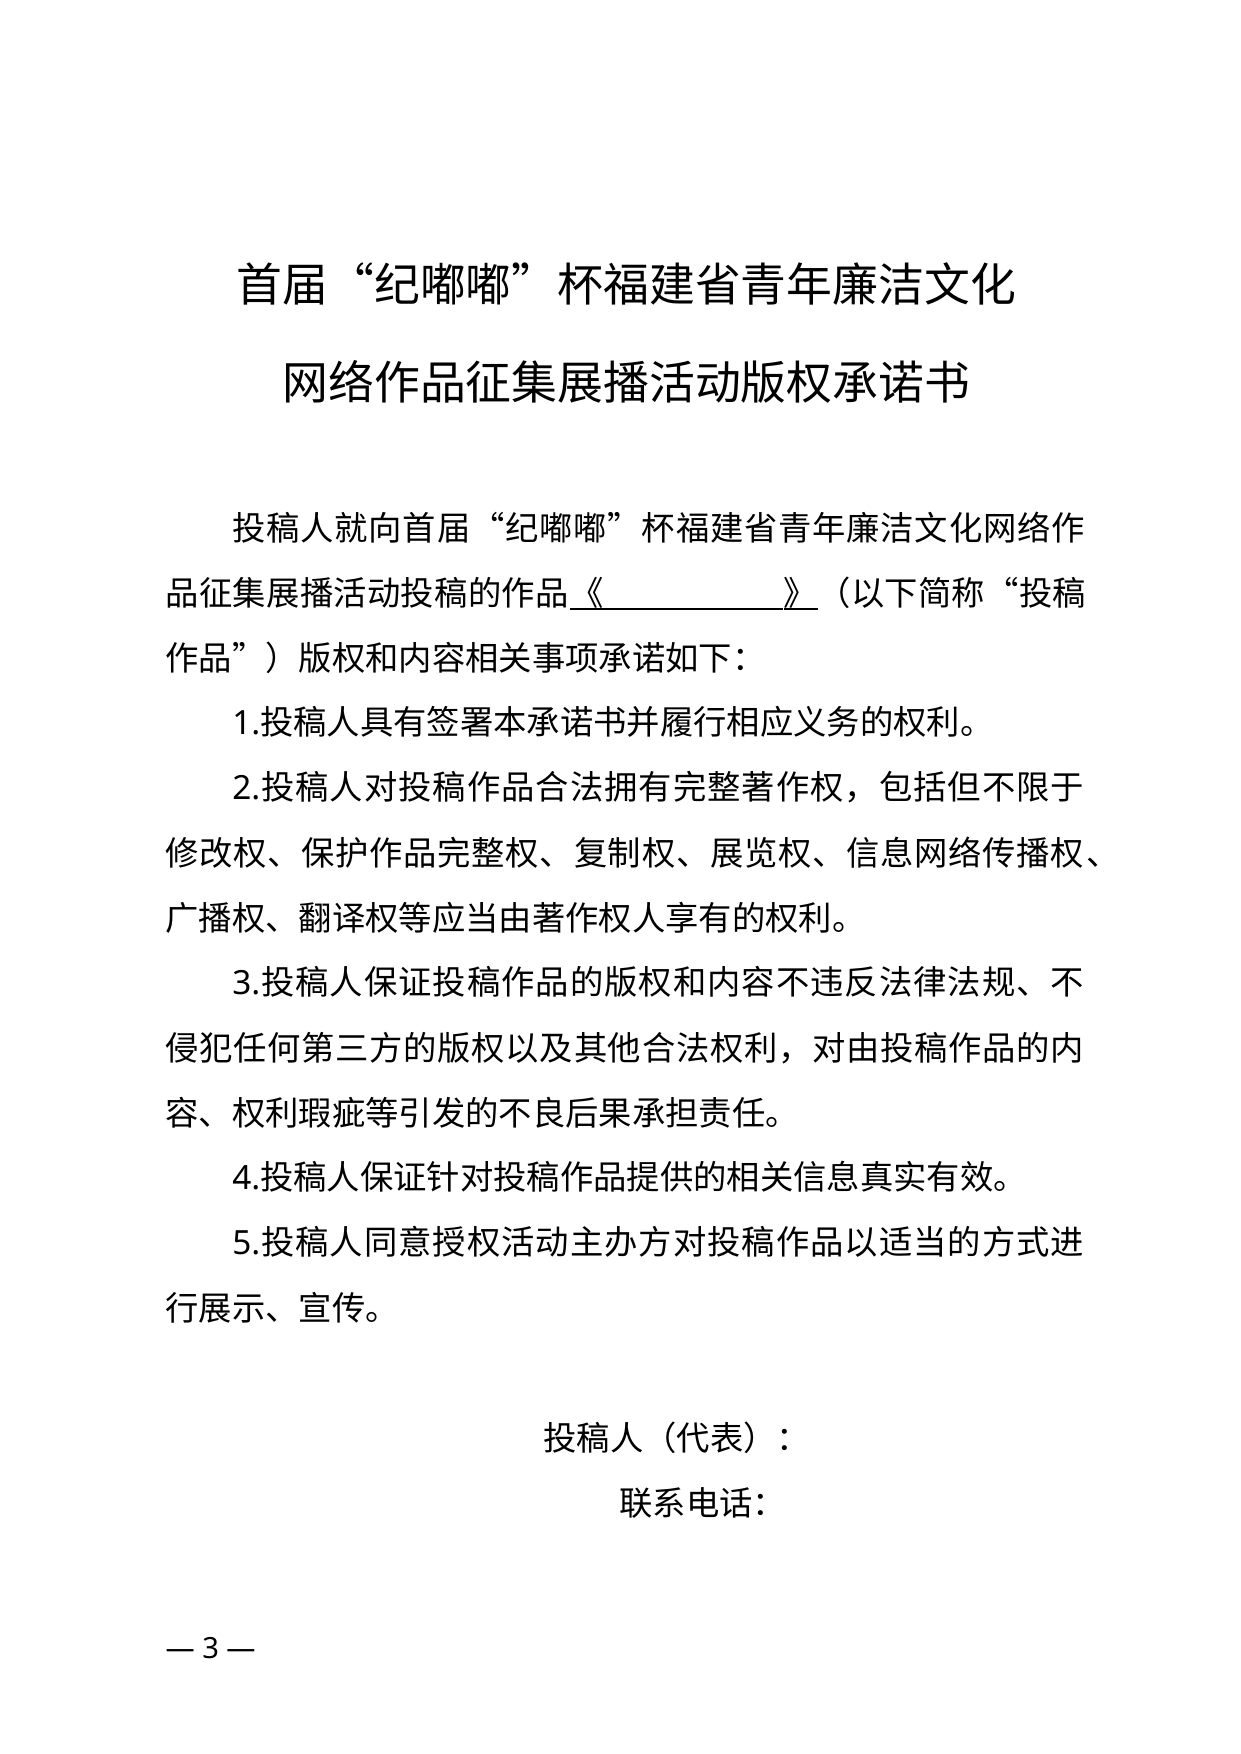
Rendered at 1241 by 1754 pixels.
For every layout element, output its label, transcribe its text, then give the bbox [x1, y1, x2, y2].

text 投稿人（代表）： [165, 1403, 1087, 1468]
text 4.投稿人保证针对投稿作品提供的相关信息真实有效。 [165, 1143, 1087, 1208]
text 首届“纪嘟嘟”杯福建省青年廉洁文化 [165, 233, 1087, 330]
text 投稿人就向首届“纪嘟嘟”杯福建省青年廉洁文化网络作品征集展播活动投稿的作品《 》（以下简称“投稿作品”）版权和内容相关事项承诺如下： [165, 493, 1087, 688]
text 网络作品征集展播活动版权承诺书 [165, 330, 1087, 428]
text 3.投稿人保证投稿作品的版权和内容不违反法律法规、不侵犯任何第三方的版权以及其他合法权利，对由投稿作品的内容、权利瑕疵等引发的不良后果承担责任。 [165, 948, 1087, 1143]
text 1.投稿人具有签署本承诺书并履行相应义务的权利。 [165, 688, 1087, 753]
text 5.投稿人同意授权活动主办方对投稿作品以适当的方式进行展示、宣传。 [165, 1208, 1087, 1338]
text 2.投稿人对投稿作品合法拥有完整著作权，包括但不限于修改权、保护作品完整权、复制权、展览权、信息网络传播权、广播权、翻译权等应当由著作权人享有的权利。 [165, 753, 1087, 948]
text 联系电话： [165, 1468, 1087, 1533]
